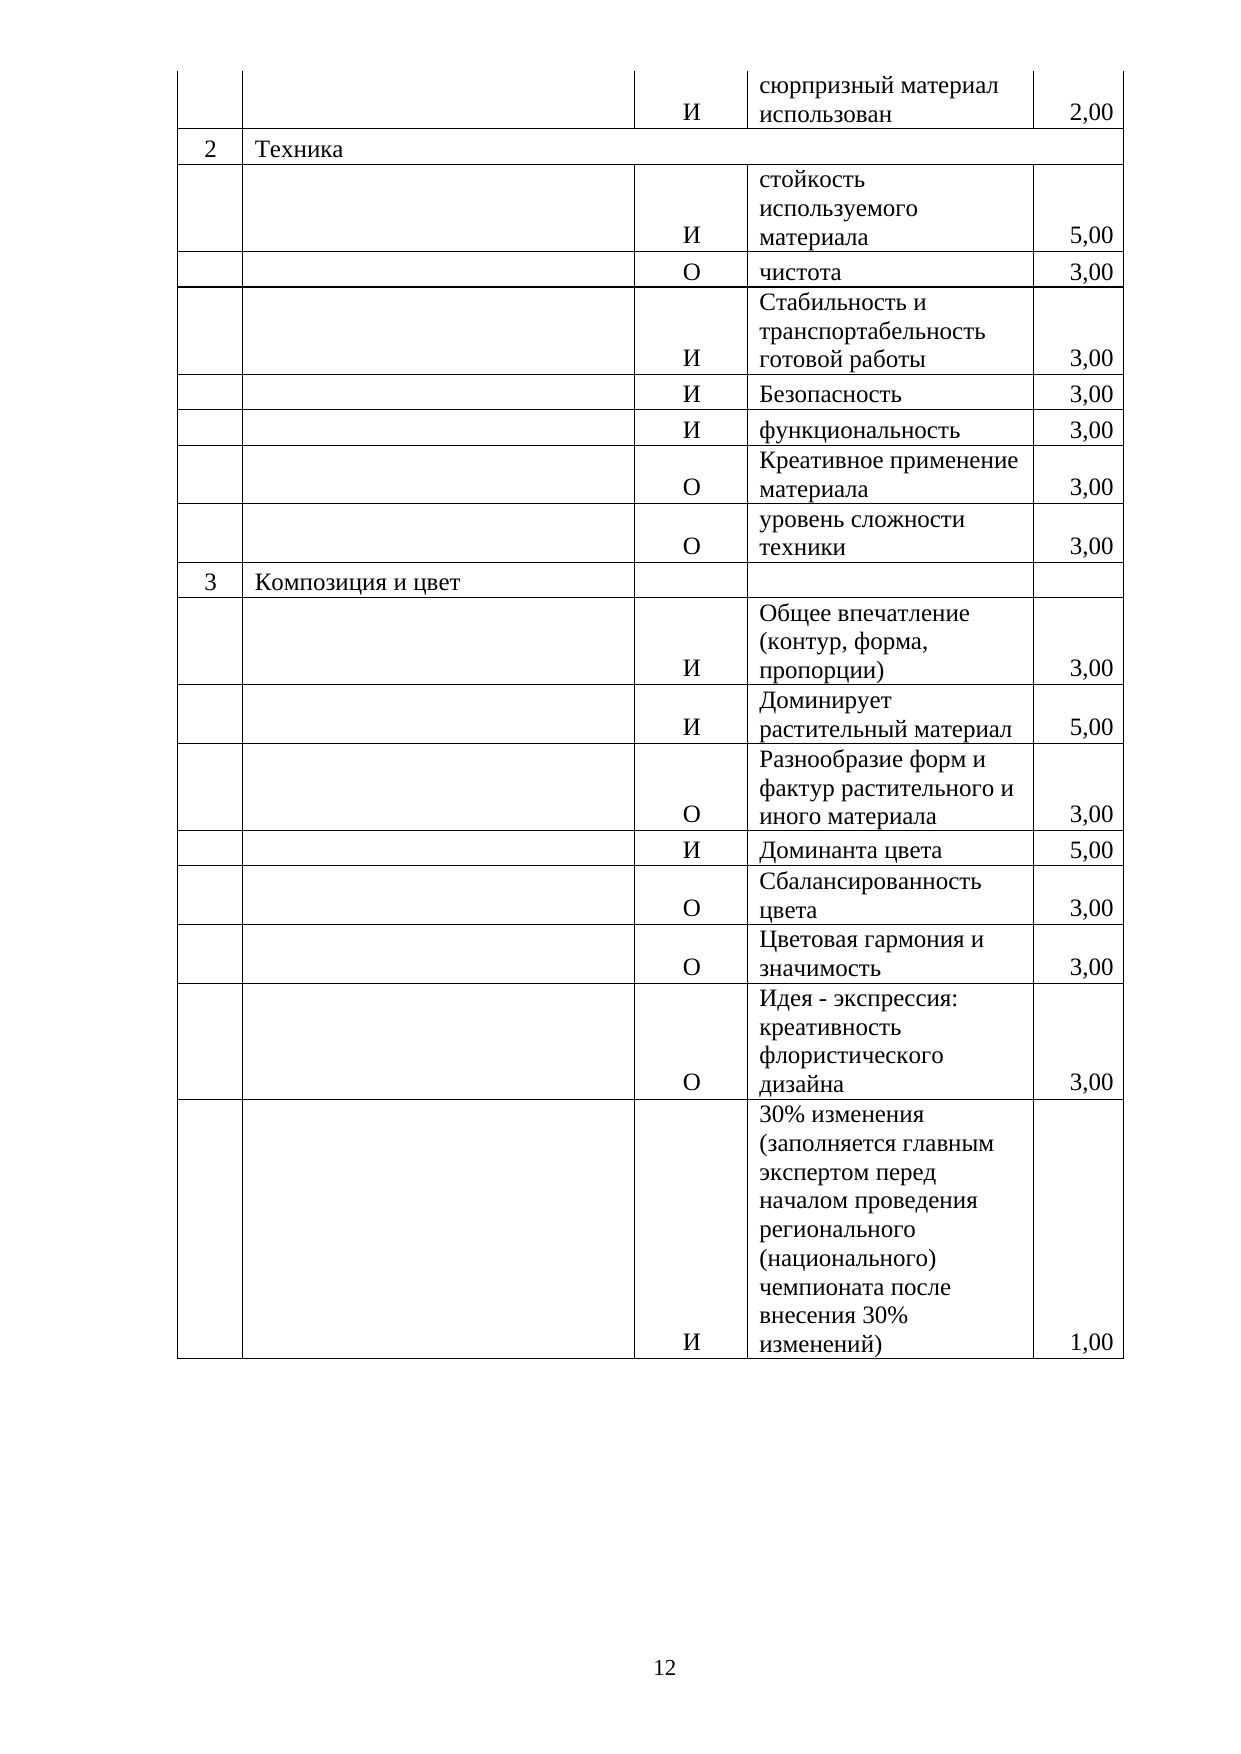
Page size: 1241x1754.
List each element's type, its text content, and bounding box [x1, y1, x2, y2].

table_cell уровень сложности техники [748, 504, 1033, 562]
table_cell 3,00 [1034, 446, 1123, 503]
table_cell стойкость используемого материала [748, 165, 1033, 251]
table_cell [178, 288, 242, 374]
table_cell 3,00 [1034, 252, 1123, 286]
table_cell О [635, 504, 747, 562]
table_cell [178, 685, 242, 743]
table_cell И [635, 165, 747, 251]
table_cell [178, 1100, 242, 1358]
table_cell 3,00 [1034, 866, 1123, 924]
table_cell 5,00 [1034, 165, 1123, 251]
table_cell Техника [243, 129, 1123, 164]
table_cell [748, 563, 1033, 597]
table_cell Сбалансированность цвета [748, 866, 1033, 924]
table_cell И [635, 685, 747, 743]
table_cell Цветовая гармония и значимость [748, 925, 1033, 982]
table_cell 3,00 [1034, 925, 1123, 982]
table_cell И [635, 288, 747, 374]
table_cell Креативное применение материала [748, 446, 1033, 503]
table_cell И [635, 375, 747, 409]
table_cell 2 [178, 129, 242, 164]
table_cell [243, 375, 634, 409]
table_cell 5,00 [1034, 685, 1123, 743]
table_cell 3,00 [1034, 598, 1123, 684]
table_cell И [635, 410, 747, 444]
table_cell [243, 1100, 634, 1358]
table_cell [243, 925, 634, 982]
table_header сюрпризный материал использован [748, 71, 1033, 128]
table_cell [243, 446, 634, 503]
table_header [178, 71, 242, 128]
table_cell [243, 831, 634, 865]
table_cell 1,00 [1034, 1100, 1123, 1358]
table_cell Общее впечатление (контур, форма, пропорции) [748, 598, 1033, 684]
table_cell Доминирует растительный материал [748, 685, 1033, 743]
table_cell 3,00 [1034, 410, 1123, 444]
table_cell [243, 288, 634, 374]
table_cell [243, 165, 634, 251]
table_cell 3 [178, 563, 242, 597]
table_cell [243, 984, 634, 1098]
table_cell [243, 744, 634, 830]
table_cell [178, 375, 242, 409]
table_cell функциональность [748, 410, 1033, 444]
table_cell [243, 504, 634, 562]
table_cell чистота [748, 252, 1033, 286]
table_cell [178, 504, 242, 562]
table_cell [243, 866, 634, 924]
table_cell [178, 252, 242, 286]
table_cell И [635, 1100, 747, 1358]
table_cell [243, 252, 634, 286]
table_cell [243, 685, 634, 743]
table_cell [178, 866, 242, 924]
table_cell Безопасность [748, 375, 1033, 409]
table_cell [178, 925, 242, 982]
table_cell [178, 598, 242, 684]
table_cell О [635, 744, 747, 830]
table_cell Стабильность и транспортабельность готовой работы [748, 288, 1033, 374]
table_cell [178, 984, 242, 1098]
table_header 2,00 [1034, 71, 1123, 128]
table_header [243, 71, 634, 128]
table_cell Разнообразие форм и фактур растительного и иного материала [748, 744, 1033, 830]
table_cell И [635, 598, 747, 684]
table_cell 3,00 [1034, 504, 1123, 562]
table_cell 3,00 [1034, 288, 1123, 374]
table_cell 3,00 [1034, 984, 1123, 1098]
table_cell [178, 744, 242, 830]
table_cell [635, 563, 747, 597]
table_cell Композиция и цвет [243, 563, 634, 597]
table_cell Доминанта цвета [748, 831, 1033, 865]
table_cell [178, 831, 242, 865]
table_cell О [635, 252, 747, 286]
table_cell 30% изменения (заполняется главным экспертом перед началом проведения регионального (национального) чемпионата после внесения 30% изменений) [748, 1100, 1033, 1358]
table_cell О [635, 866, 747, 924]
table_cell О [635, 984, 747, 1098]
table_cell 5,00 [1034, 831, 1123, 865]
table_cell О [635, 925, 747, 982]
table_cell О [635, 446, 747, 503]
table_cell [243, 410, 634, 444]
table_cell [243, 598, 634, 684]
table_cell [178, 165, 242, 251]
table_cell И [635, 831, 747, 865]
table_header И [635, 71, 747, 128]
table_cell Идея - экспрессия: креативность флористического дизайна [748, 984, 1033, 1098]
table_cell 3,00 [1034, 744, 1123, 830]
table_cell [1034, 563, 1123, 597]
table_cell [178, 410, 242, 444]
table_cell [178, 446, 242, 503]
table_cell 3,00 [1034, 375, 1123, 409]
